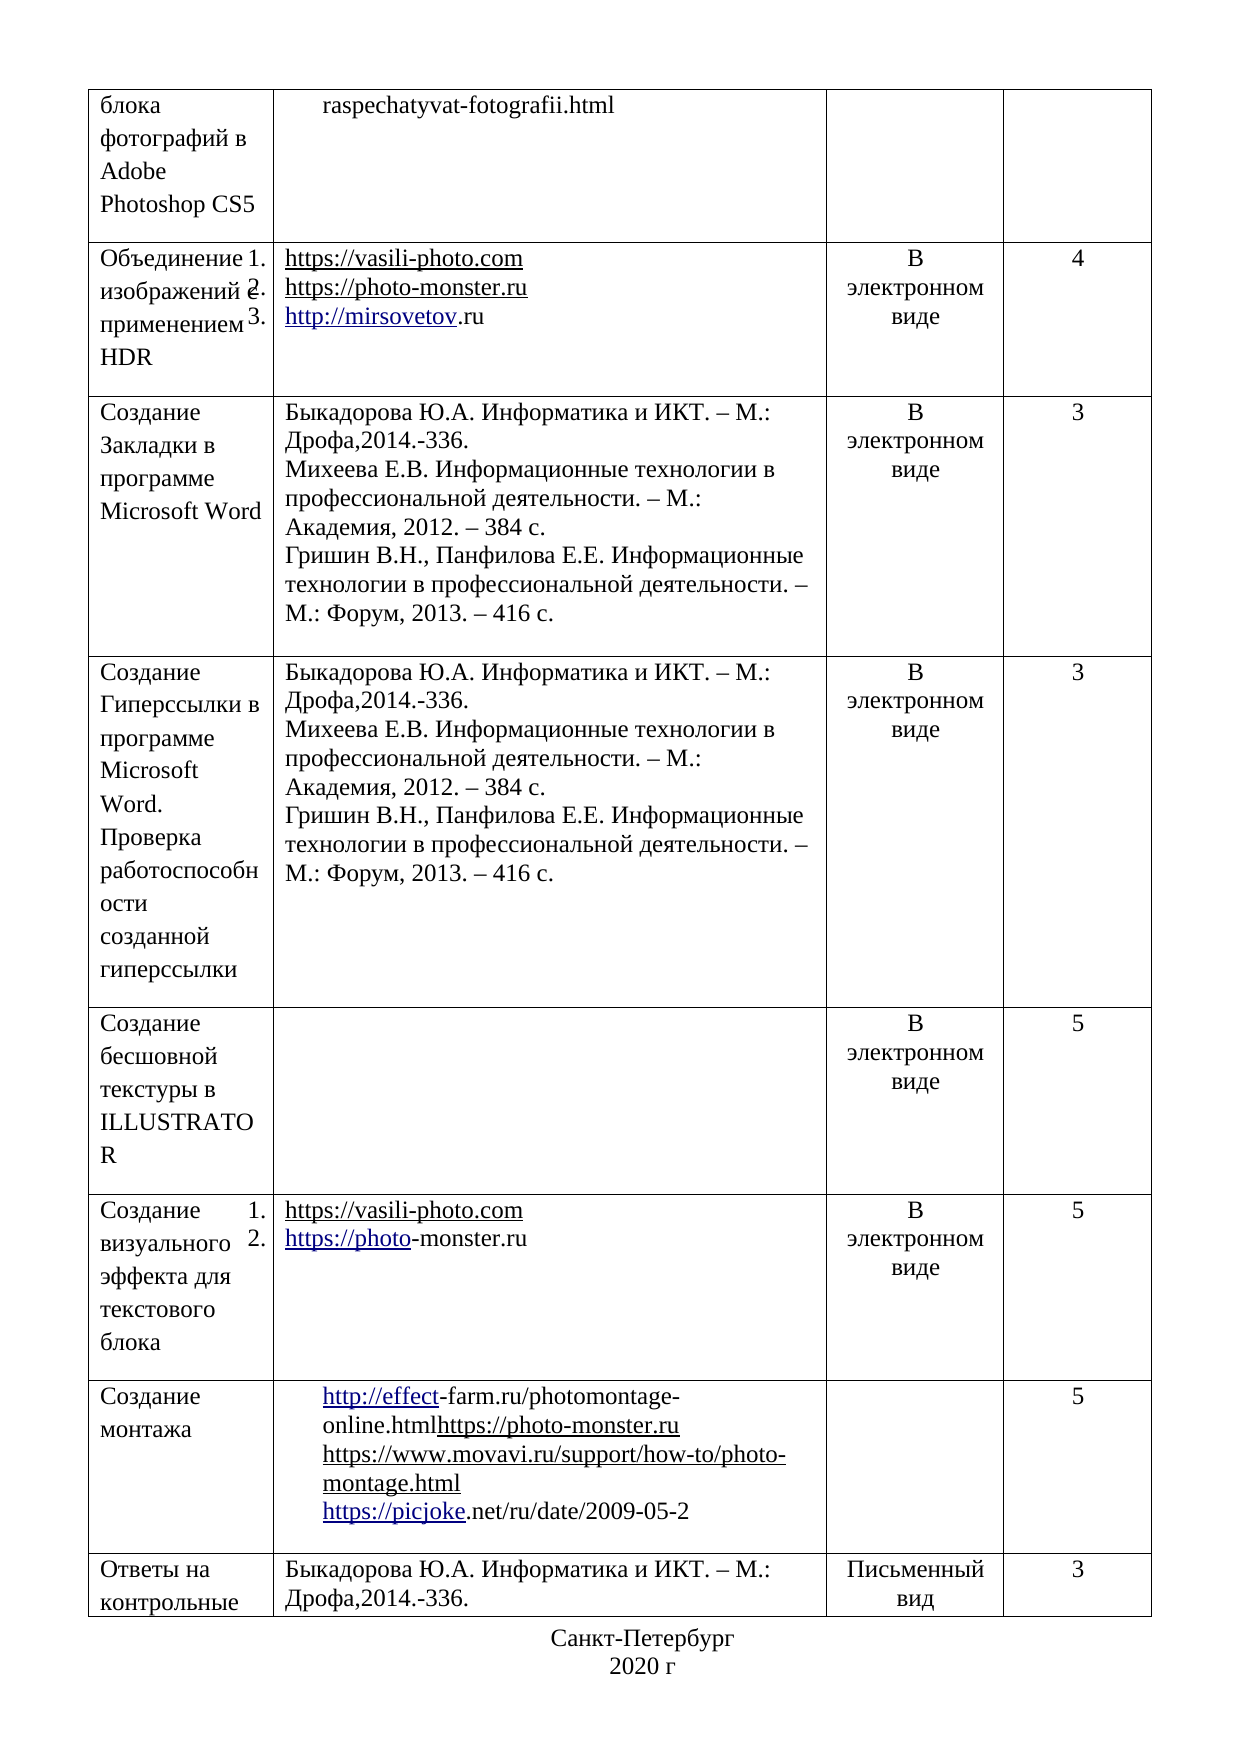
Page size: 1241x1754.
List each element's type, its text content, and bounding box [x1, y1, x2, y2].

table_cell 5 [1004, 1008, 1151, 1194]
table_cell [274, 1008, 826, 1194]
table_cell В электронном виде [827, 1195, 1003, 1380]
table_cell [89, 1554, 273, 1616]
table_cell Создание Гиперссылки в программе Microsoft Word. Проверка работоспособности созданной гиперссылки [89, 657, 273, 1007]
table_cell Объединение изображений с применением HDR [89, 243, 273, 396]
table_cell 3 [1004, 397, 1151, 656]
table_cell Создание бесшовной текстуры в ILLUSTRATOR [89, 1008, 273, 1194]
table_cell Создание Закладки в программе Microsoft Word [89, 397, 273, 656]
table_cell В электронном виде [827, 657, 1003, 1007]
table_cell В электронном виде [827, 397, 1003, 656]
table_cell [89, 90, 273, 242]
table_cell 5 [1004, 1195, 1151, 1380]
table_cell 4 [1004, 243, 1151, 396]
table_cell Создание визуального эффекта для текстового блока [89, 1195, 273, 1380]
table_cell 3 [1004, 657, 1151, 1007]
table_cell Письменный вид [827, 1554, 1003, 1616]
table_cell В электронном виде [827, 243, 1003, 396]
table_cell 5 [1004, 1381, 1151, 1553]
table_cell [827, 1381, 1003, 1553]
table_cell http://effect-farm.ru/photomontage-online.htmlhttps://photo-monster.ru https://www.movavi.ru/support/how-to/photo-montage.html https://picjoke.net/ru/date/2009-05-2 [274, 1381, 826, 1553]
table_cell https://vasili-photo.com https://photo-monster.ru http://mirsovetov.ru [274, 243, 826, 396]
table_cell 3 [1004, 1554, 1151, 1616]
table_cell В электронном виде [827, 1008, 1003, 1194]
table_cell 3 [1004, 90, 1151, 242]
table_cell https://vasili-photo.com https://photo-monster.ru [274, 1195, 826, 1380]
table_cell Создание монтажа [89, 1381, 273, 1553]
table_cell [274, 1554, 826, 1616]
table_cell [274, 90, 826, 242]
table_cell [827, 90, 1003, 242]
